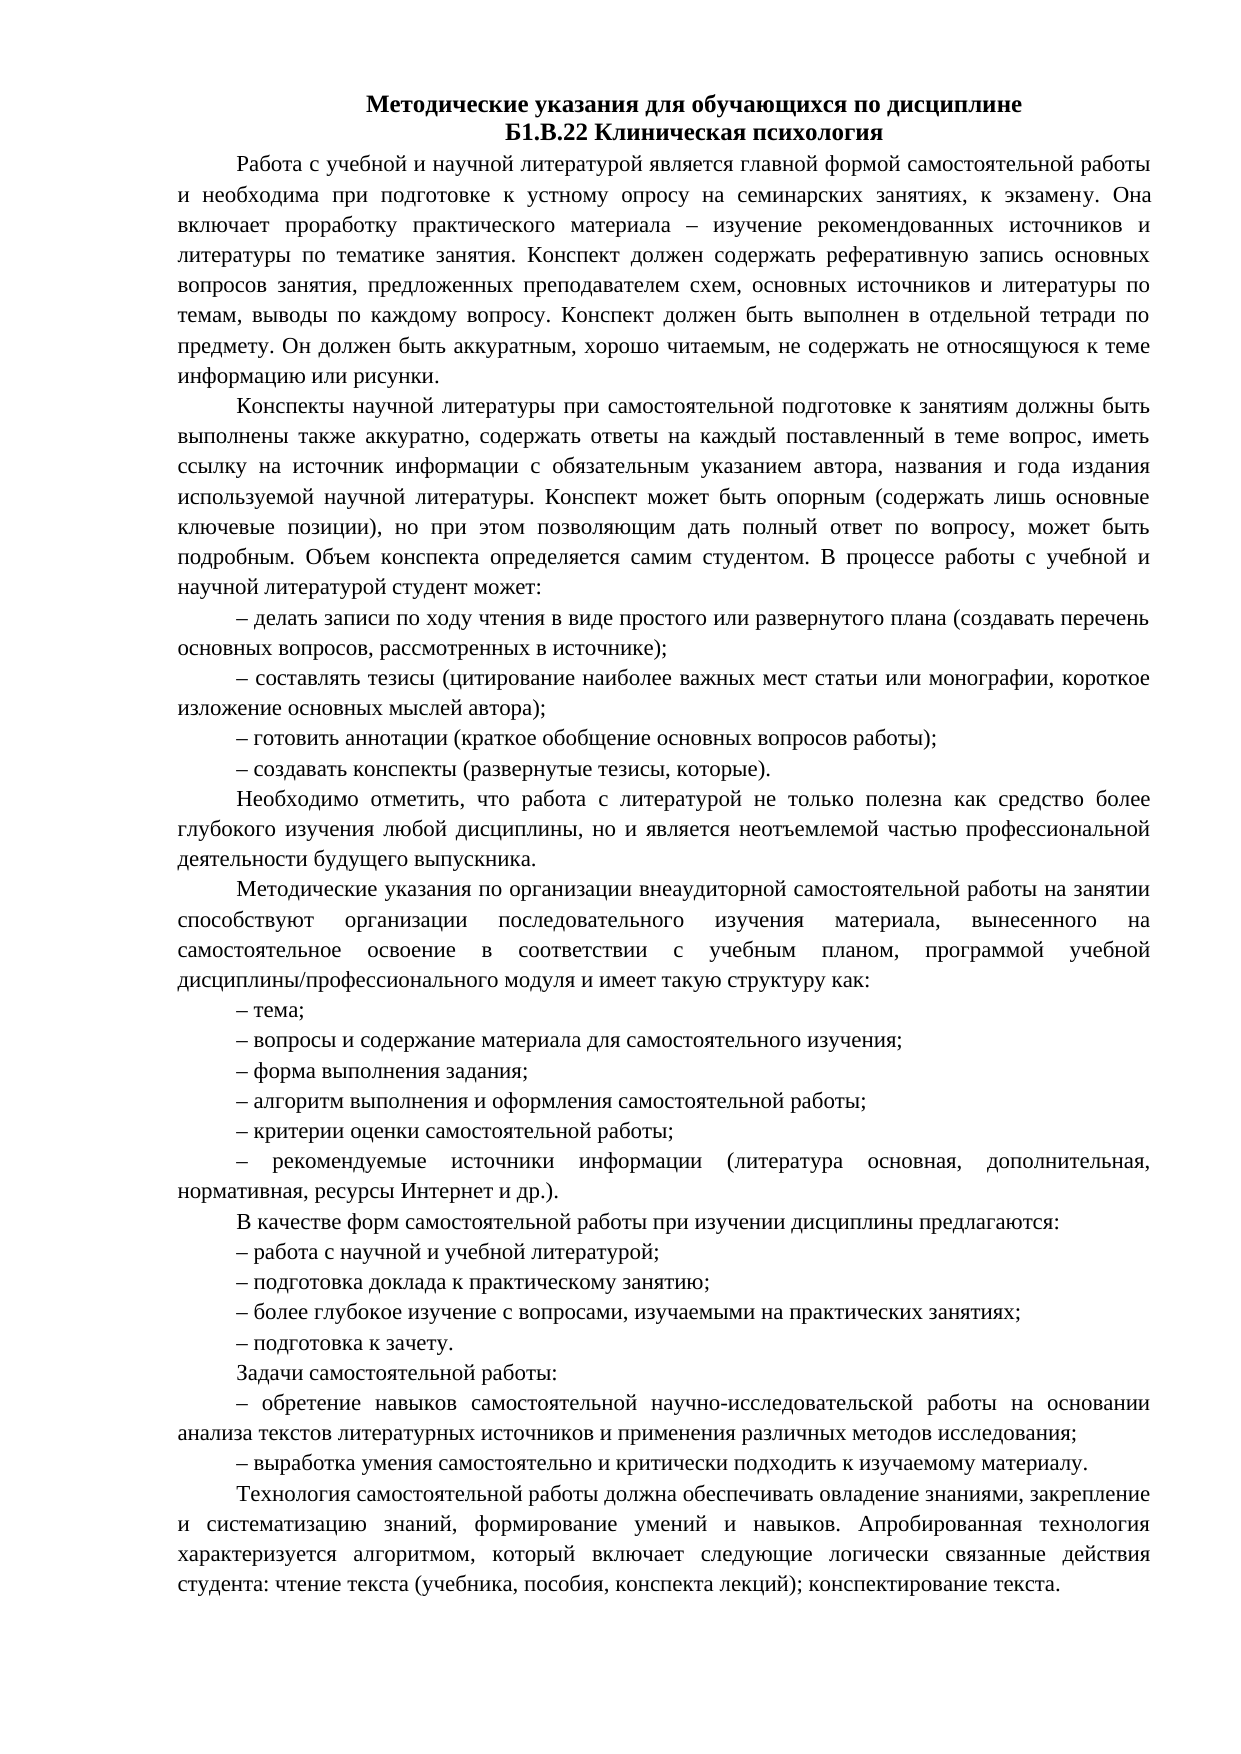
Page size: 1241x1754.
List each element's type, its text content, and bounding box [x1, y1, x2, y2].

text – рекомендуемые источники информации (литература основная, дополнительная, нормативная, ресурсы Интернет и др.). [177, 1147, 1152, 1204]
text – критерии оценки самостоятельной работы; [177, 1117, 1152, 1143]
text – выработка умения самостоятельно и критически подходить к изучаемому материалу. [177, 1449, 1152, 1476]
text – алгоритм выполнения и оформления самостоятельной работы; [177, 1087, 1152, 1113]
text Методические указания по организации внеаудиторной самостоятельной работы на занятии способствуют организации последовательного изучения материала, вынесенного на самостоятельное освоение в соответствии с учебным планом, программой учебной дисциплины/профессионального модуля и имеет такую структуру как: [177, 875, 1152, 992]
text – более глубокое изучение с вопросами, изучаемыми на практических занятиях; [177, 1298, 1152, 1325]
text – делать записи по ходу чтения в виде простого или развернутого плана (создавать перечень основных вопросов, рассмотренных в источнике); [177, 603, 1152, 660]
text Конспекты научной литературы при самостоятельной подготовке к занятиям должны быть выполнены также аккуратно, содержать ответы на каждый поставленный в теме вопрос, иметь ссылку на источник информации с обязательным указанием автора, названия и года издания используемой научной литературы. Конспект может быть опорным (содержать лишь основные ключевые позиции), но при этом позволяющим дать полный ответ по вопросу, может быть подробным. Объем конспекта определяется самим студентом. В процессе работы с учебной и научной литературой студент может: [177, 392, 1152, 600]
text – подготовка доклада к практическому занятию; [177, 1268, 1152, 1294]
text В качестве форм самостоятельной работы при изучении дисциплины предлагаются: [177, 1208, 1152, 1234]
text Задачи самостоятельной работы: [177, 1359, 1152, 1385]
text – обретение навыков самостоятельной научно-исследовательской работы на основании анализа текстов литературных источников и применения различных методов исследования; [177, 1389, 1152, 1446]
text – форма выполнения задания; [177, 1057, 1152, 1083]
text Работа с учебной и научной литературой является главной формой самостоятельной работы и необходима при подготовке к устному опросу на семинарских занятиях, к экзамену. Она включает проработку практического материала – изучение рекомендованных источников и литературы по тематике занятия. Конспект должен содержать реферативную запись основных вопросов занятия, предложенных преподавателем схем, основных источников и литературы по темам, выводы по каждому вопросу. Конспект должен быть выполнен в отдельной тетради по предмету. Он должен быть аккуратным, хорошо читаемым, не содержать не относящуюся к теме информацию или рисунки. [177, 150, 1152, 388]
text – готовить аннотации (краткое обобщение основных вопросов работы); [177, 724, 1152, 751]
text Методические указания для обучающихся по дисциплине [177, 89, 1152, 117]
text Б1.В.22 Клиническая психология [177, 117, 1152, 146]
text – подготовка к зачету. [177, 1328, 1152, 1355]
text – тема; [177, 996, 1152, 1023]
text – составлять тезисы (цитирование наиболее важных мест статьи или монографии, короткое изложение основных мыслей автора); [177, 664, 1152, 721]
text Необходимо отметить, что работа с литературой не только полезна как средство более глубокого изучения любой дисциплины, но и является неотъемлемой частью профессиональной деятельности будущего выпускника. [177, 785, 1152, 872]
text Технология самостоятельной работы должна обеспечивать овладение знаниями, закрепление и систематизацию знаний, формирование умений и навыков. Апробированная технология характеризуется алгоритмом, который включает следующие логически связанные действия студента: чтение текста (учебника, пособия, конспекта лекций); конспектирование текста. [177, 1479, 1152, 1597]
text – работа с научной и учебной литературой; [177, 1238, 1152, 1264]
text – вопросы и содержание материала для самостоятельного изучения; [177, 1026, 1152, 1053]
text – создавать конспекты (развернутые тезисы, которые). [177, 754, 1152, 781]
